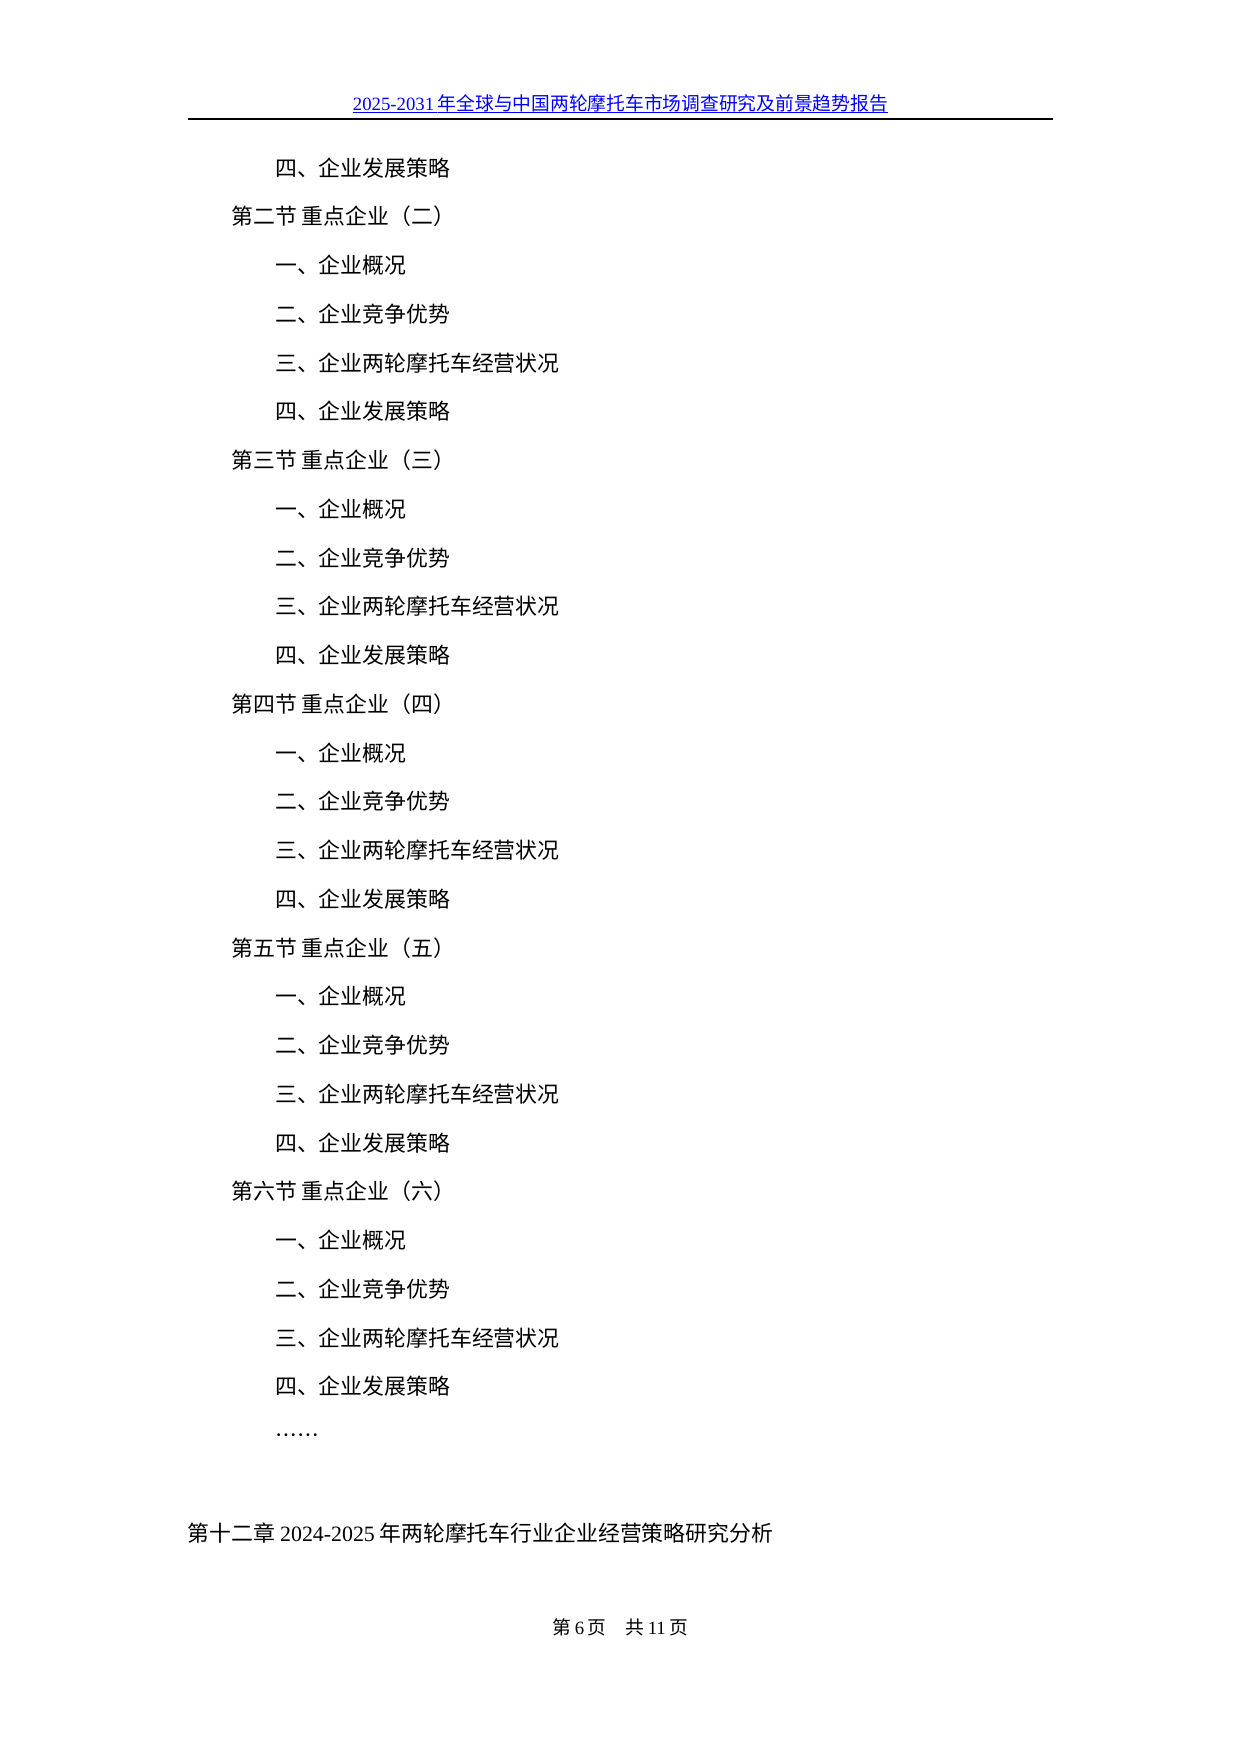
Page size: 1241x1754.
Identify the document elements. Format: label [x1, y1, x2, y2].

text [187, 150, 1053, 1548]
